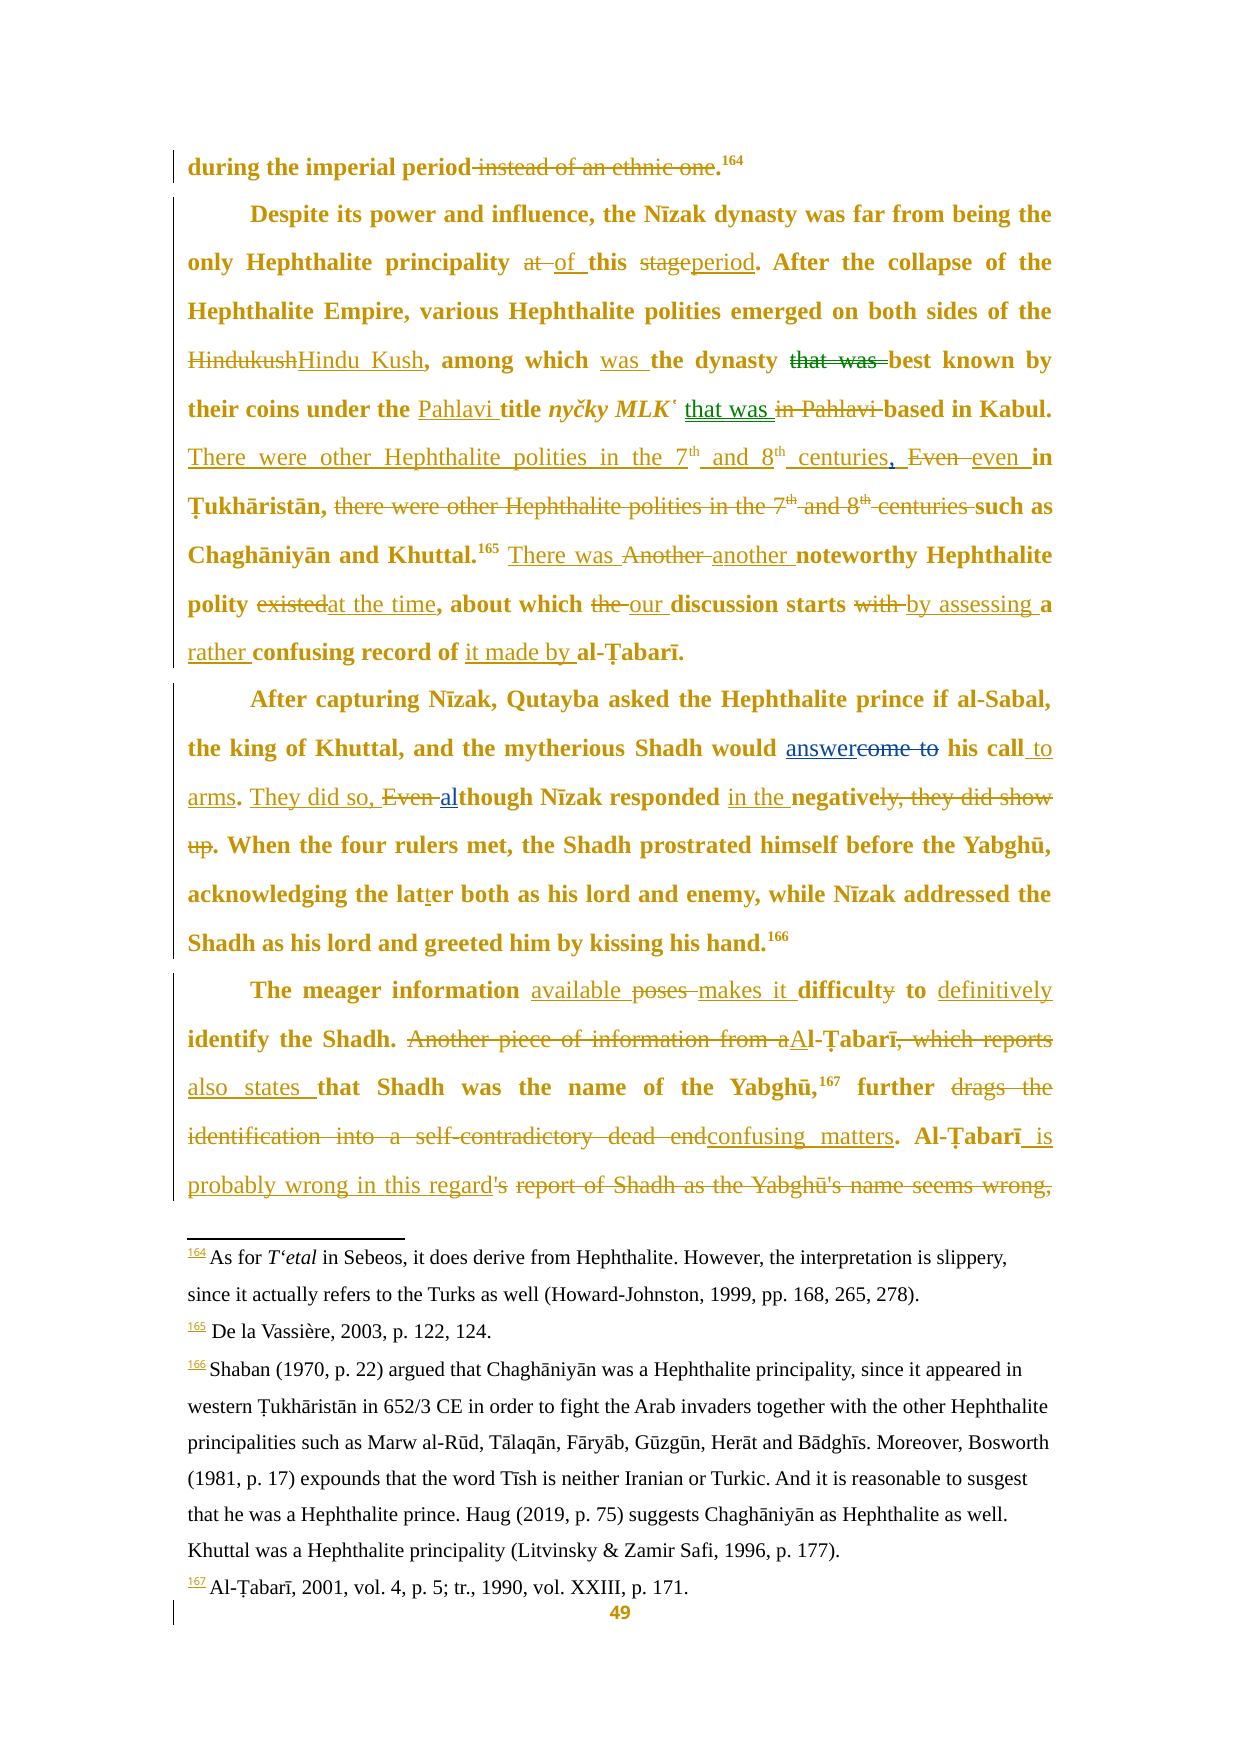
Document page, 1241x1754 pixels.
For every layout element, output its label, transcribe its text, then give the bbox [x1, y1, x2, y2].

text However, the term Turk gradually a general designation for nomads on the eastern frontiers in the later Muslim sources, due to the enduring predominance of the Turks in Central Asia and the of the Hephthalites. To take the as frozen misleading. s de la Vassière points out, Hephthalite more precisely political that took shape before or during the imperial period. [187, 150, 1053, 182]
text Despite its power and influence, the Nīzak dynasty was far from being the only Hephthalite principality this . After the collapse of the Hephthalite Empire, various Hephthalite polities emerged on both sides of the , among which the dynasty best known by their coins under the title nyčky MLK῾ based in Kabul. in Ṭukhāristān, such as Chaghāniyān and Khuttal. noteworthy Hephthalite polity , about which discussion starts a confusing record of al-Ṭabarī. [187, 197, 1053, 668]
text After capturing Nīzak, Qutayba asked the Hephthalite prince if al-Sabal, the king of Khuttal, and the mytherious Shadh would his call. though Nīzak responded negative. When the four rulers met, the Shadh prostrated himself before the Yabghū, acknowledging the later both as his lord and enemy, while Nīzak addressed the Shadh as his lord and greeted him by kissing his hand. [187, 682, 1053, 959]
text The meager information difficult to identify the Shadh. l-Ṭabarīthat Shadh was the name of the Yabghū, further . Al-Ṭabarī since shadh and yabghū were titles could not apply to the same person . Qutayba asked Nīzak about the attitudes of al-Sabal and the Shadh toward the Arabs, because they were all Hephthalites. Gibbs suggestion that the Shadh was the supreme ruler of the Hephthalites makes sense, although he proposes the Shadh ruler of Chaghāniyān Tīsh without textual evidence. [187, 973, 1053, 1201]
